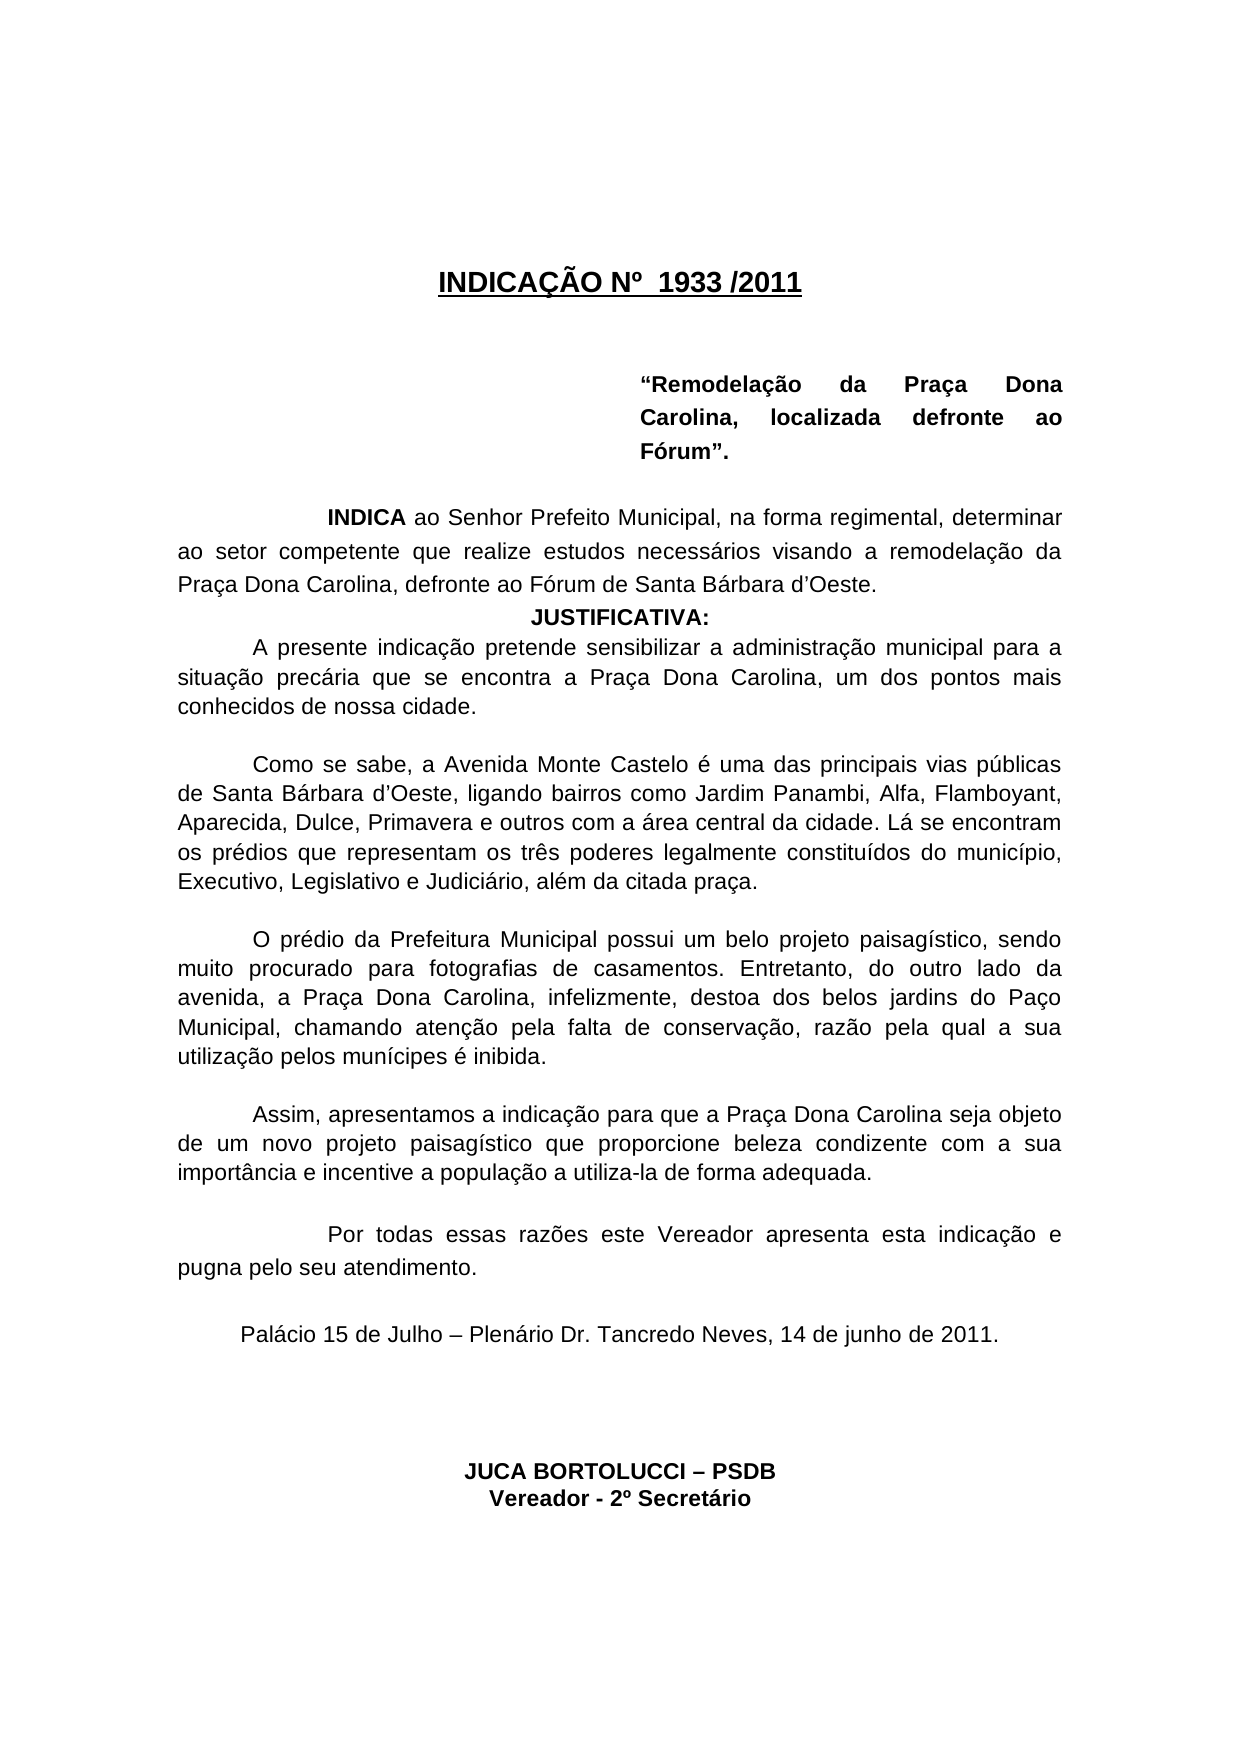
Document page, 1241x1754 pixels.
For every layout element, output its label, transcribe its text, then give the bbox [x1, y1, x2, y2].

text O prédio da Prefeitura Municipal possui um belo projeto paisagístico, sendo muito procurado para fotografias de casamentos. Entretanto, do outro lado da avenida, a Praça Dona Carolina, infelizmente, destoa dos belos jardins do Paço Municipal, chamando atenção pela falta de conservação, razão pela qual a sua utilização pelos munícipes é inibida. [177, 924, 1063, 1070]
text Assim, apresentamos a indicação para que a Praça Dona Carolina seja objeto de um novo projeto paisagístico que proporcione beleza condizente com a sua importância e incentive a população a utiliza-la de forma adequada. [177, 1099, 1063, 1187]
title INDICAÇÃO Nº 1933 /2011 [177, 266, 1063, 299]
text Vereador - 2º Secretário [177, 1484, 1063, 1512]
text Palácio 15 de Julho – Plenário Dr. Tancredo Neves, 14 de junho de 2011. [177, 1316, 1063, 1349]
text JUSTIFICATIVA: [177, 599, 1063, 632]
text Por todas essas razões este Vereador apresenta esta indicação e pugna pelo seu atendimento. [177, 1216, 1063, 1282]
text JUCA BORTOLUCCI – PSDB [177, 1457, 1063, 1484]
text “Remodelação da Praça Dona Carolina, localizada defronte ao Fórum”. [640, 366, 1063, 466]
text INDICA ao Senhor Prefeito Municipal, na forma regimental, determinar ao setor competente que realize estudos necessários visando a remodelação da Praça Dona Carolina, defronte ao Fórum de Santa Bárbara d’Oeste. [177, 499, 1063, 599]
text Como se sabe, a Avenida Monte Castelo é uma das principais vias públicas de Santa Bárbara d’Oeste, ligando bairros como Jardim Panambi, Alfa, Flamboyant, Aparecida, Dulce, Primavera e outros com a área central da cidade. Lá se encontram os prédios que representam os três poderes legalmente constituídos do município, Executivo, Legislativo e Judiciário, além da citada praça. [177, 749, 1063, 895]
text A presente indicação pretende sensibilizar a administração municipal para a situação precária que se encontra a Praça Dona Carolina, um dos pontos mais conhecidos de nossa cidade. [177, 632, 1063, 720]
